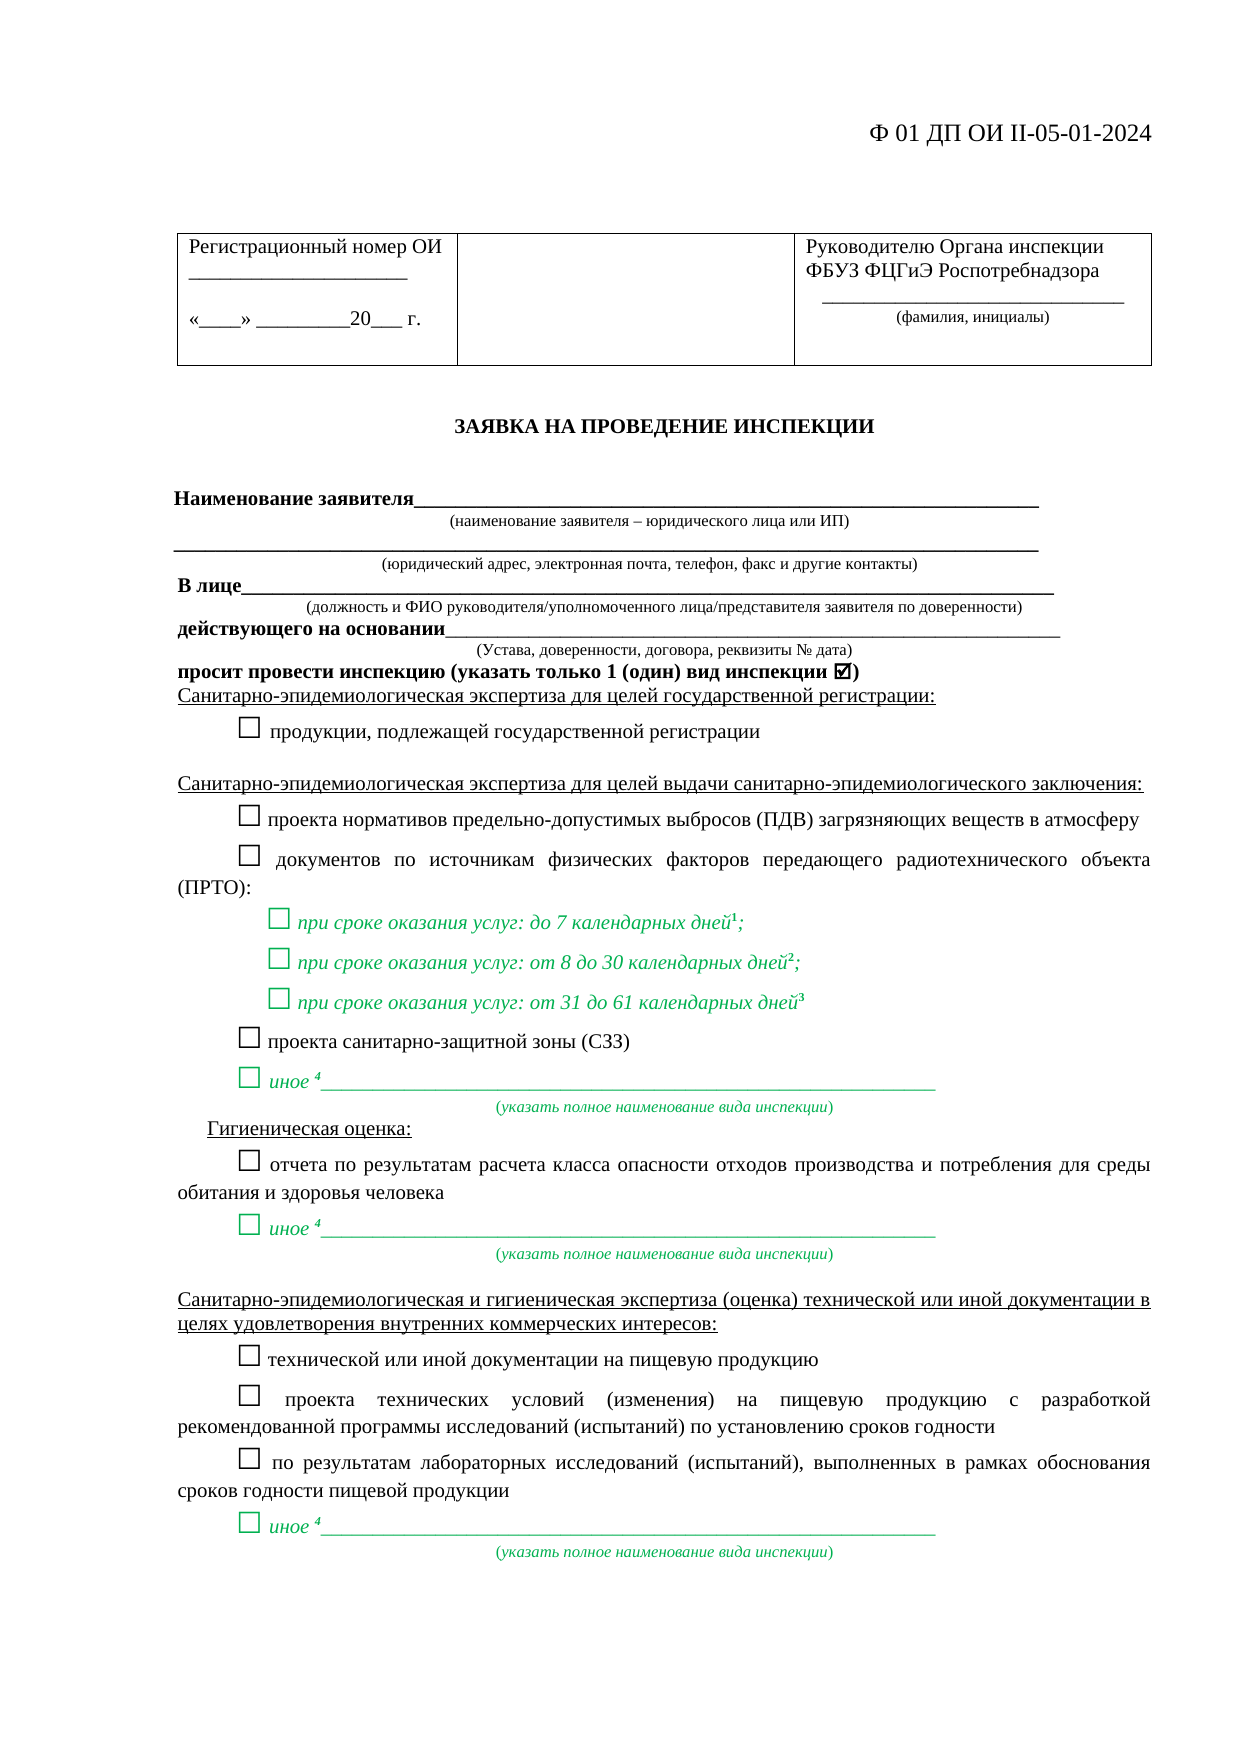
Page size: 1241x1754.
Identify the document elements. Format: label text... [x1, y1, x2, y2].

text Санитарно-эпидемиологическая экспертиза для целей государственной регистрации: [177, 683, 1152, 707]
text ☐ продукции, подлежащей государственной регистрации [177, 707, 1152, 747]
text ☐ иное 4___________________________________________________________ [177, 1204, 1152, 1244]
text действующего на основании___________________________________________________________ [177, 616, 1152, 640]
text ☐ отчета по результатам расчета класса опасности отходов производства и потребления для среды обитания и здоровья человека [177, 1140, 1152, 1204]
table_cell (наименование заявителя – юридического лица или ИП) [163, 510, 1137, 529]
text (указать полное наименование вида инспекции) [177, 1244, 1152, 1263]
table_header [458, 234, 794, 365]
text ☐ при сроке оказания услуг: до 7 календарных дней1; [177, 899, 1152, 938]
text В лице______________________________________________________________________________ [177, 573, 1152, 597]
text (должность и ФИО руководителя/уполномоченного лица/представителя заявителя по доверенности) [177, 597, 1152, 616]
text Санитарно-эпидемиологическая экспертиза для целей выдачи санитарно-эпидемиологического заключения: [177, 771, 1152, 795]
text (Устава, доверенности, договора, реквизиты № дата) [177, 640, 1152, 659]
text ☐ по результатам лабораторных исследований (испытаний), выполненных в рамках обоснования сроков годности пищевой продукции [177, 1438, 1152, 1502]
text ☐ проекта технических условий (изменения) на пищевую продукцию с разработкой рекомендованной программы исследований (испытаний) по установлению сроков годности [177, 1375, 1152, 1438]
text ☐ иное 4___________________________________________________________ [177, 1057, 1152, 1097]
text ☐ проекта нормативов предельно-допустимых выбросов (ПДВ) загрязняющих веществ в атмосферу [177, 795, 1152, 835]
text (указать полное наименование вида инспекции) [177, 1542, 1152, 1561]
text ☐ проекта санитарно-защитной зоны (СЗЗ) [177, 1018, 1152, 1057]
text ЗАЯВКА НА ПРОВЕДЕНИЕ ИНСПЕКЦИИ [177, 414, 1152, 438]
table_cell (юридический адрес, электронная почта, телефон, факс и другие контакты) [163, 554, 1137, 573]
table_cell ___________________________________________________________________________________ [163, 530, 1137, 554]
table_header Регистрационный номер ОИ _____________________ «____» _________20___ г. [178, 234, 457, 365]
text (указать полное наименование вида инспекции) [177, 1097, 1152, 1116]
text просит провести инспекцию (указать только 1 (один) вид инспекции ) [177, 659, 1152, 683]
table_header Наименование заявителя____________________________________________________________ [163, 486, 1137, 510]
text Ф 01 ДП ОИ II-05-01-2024 [177, 118, 1152, 147]
text ☐ при сроке оказания услуг: от 31 до 61 календарных дней3 [177, 978, 1152, 1018]
text Санитарно-эпидемиологическая и гигиеническая экспертиза (оценка) технической или иной документации в целях удовлетворения внутренних коммерческих интересов: [177, 1287, 1152, 1335]
table_header Руководителю Органа инспекции ФБУЗ ФЦГиЭ Роспотребнадзора _____________________________ (фамилия, инициалы) [795, 234, 1151, 365]
text ☐ технической или иной документации на пищевую продукцию [177, 1335, 1152, 1375]
text ☐ документов по источникам физических факторов передающего радиотехнического объекта (ПРТО): [177, 835, 1152, 899]
text ☐ иное 4___________________________________________________________ [177, 1502, 1152, 1542]
text Гигиеническая оценка: [177, 1116, 1152, 1140]
text ☐ при сроке оказания услуг: от 8 до 30 календарных дней2; [177, 938, 1152, 978]
